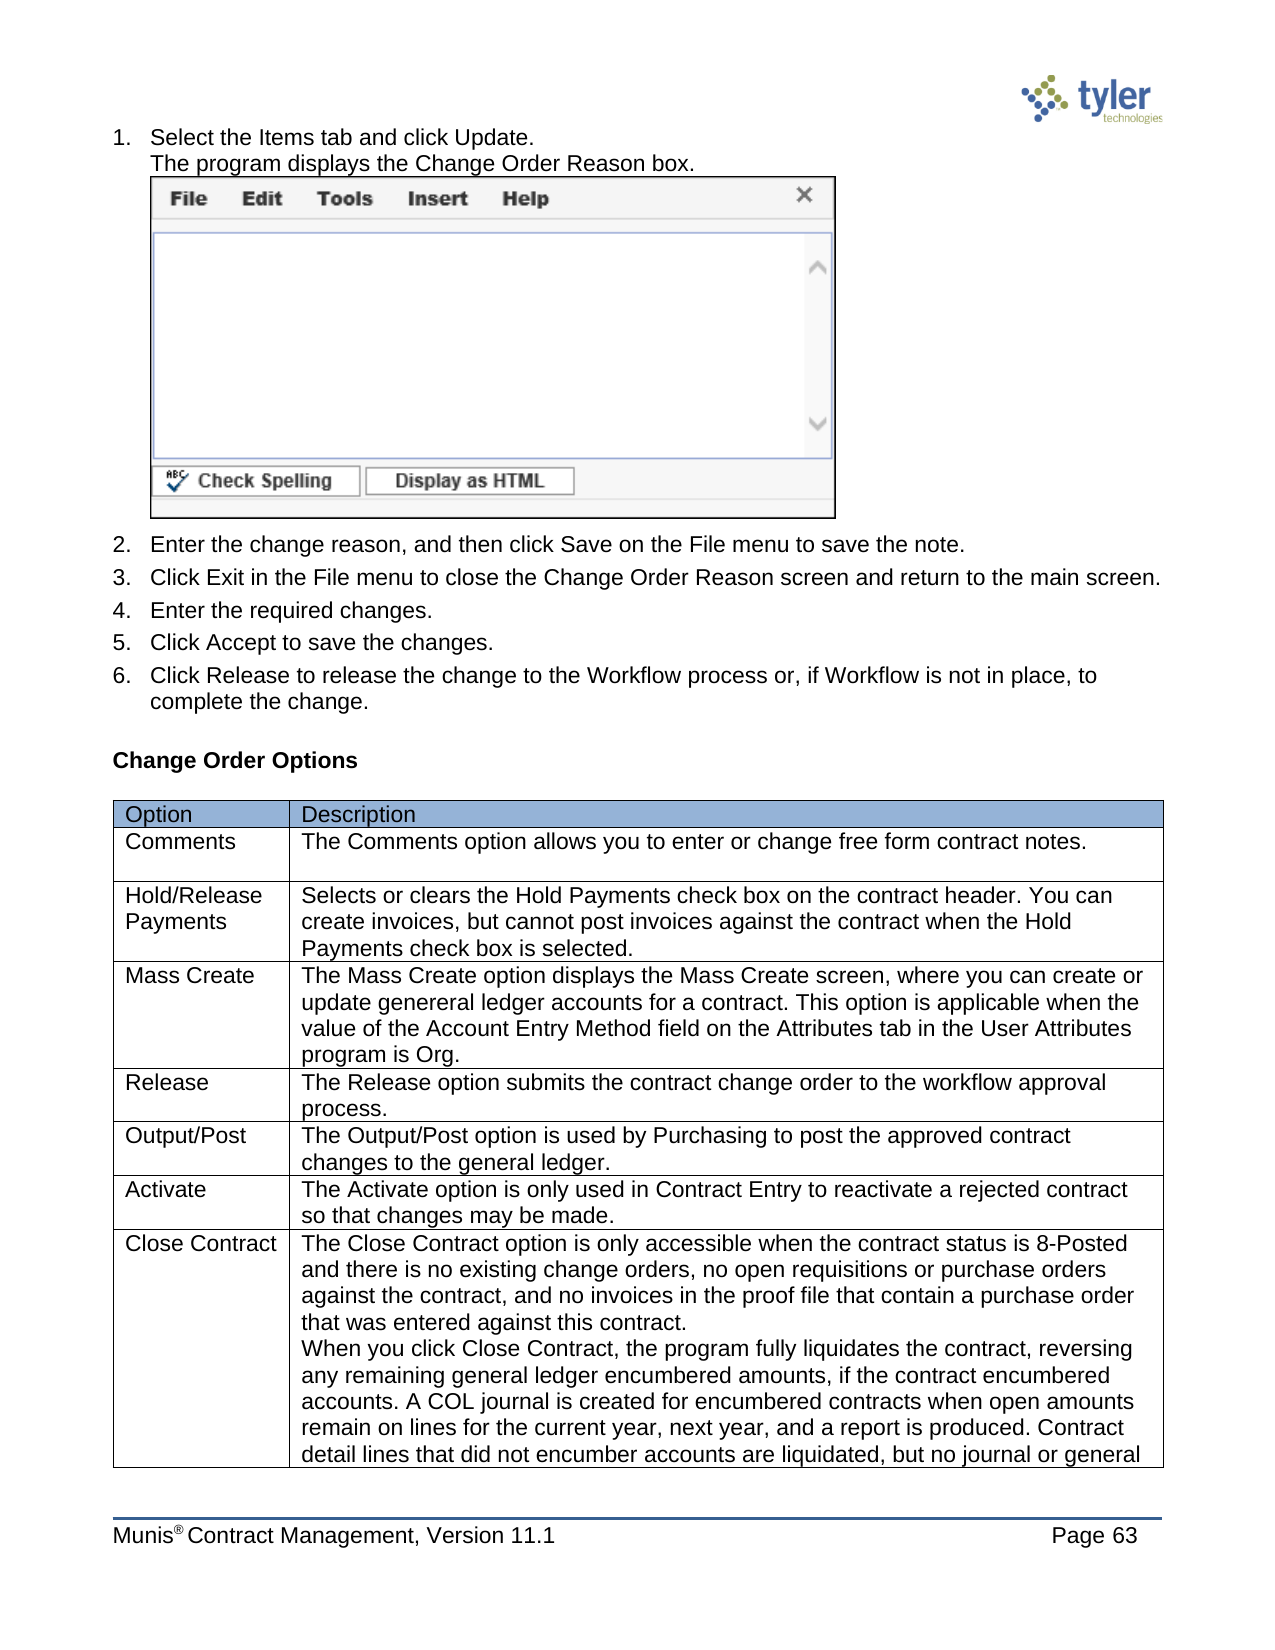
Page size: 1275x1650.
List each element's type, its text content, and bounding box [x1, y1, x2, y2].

table_cell The Output/Post option is used by Purchasing to post the approved contract changes to the general ledger. [290, 1122, 1163, 1175]
list Click Exit in the File menu to close the Change Order Reason screen and return to the main screen. [112, 564, 1162, 590]
list Click Accept to save the changes. [112, 629, 1162, 656]
table_header Description [290, 801, 1163, 827]
table_cell The Release option submits the contract change order to the workflow approval process. [290, 1069, 1163, 1121]
table_cell The Activate option is only used in Contract Entry to reactivate a rejected contract so that changes may be made. [290, 1176, 1163, 1229]
table_cell The Mass Create option displays the Mass Create screen, where you can create or update genereral ledger accounts for a contract. This option is applicable when the value of the Account Entry Method field on the Attributes tab in the User Attributes program is Org. [290, 962, 1163, 1067]
table_cell Selects or clears the Hold Payments check box on the contract header. You can create invoices, but cannot post invoices against the contract when the Hold Payments check box is selected. [290, 882, 1163, 961]
picture [1021, 75, 1163, 124]
picture [150, 176, 836, 519]
list Enter the change reason, and then click Save on the File menu to save the note. [112, 531, 1162, 558]
table_cell Mass Create [114, 962, 289, 1067]
table_cell Comments [114, 828, 289, 881]
table_cell Output/Post [114, 1122, 289, 1175]
table_cell Hold/Release Payments [114, 882, 289, 961]
table_cell Close Contract [114, 1230, 289, 1467]
table_cell Activate [114, 1176, 289, 1229]
table_header Option [114, 801, 289, 827]
text Change Order Options [112, 747, 1162, 800]
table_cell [290, 1230, 1163, 1467]
list Click Release to release the change to the Workflow process or, if Workflow is not in place, to complete the change. [112, 662, 1162, 714]
table_cell Release [114, 1069, 289, 1121]
list Enter the required changes. [112, 597, 1162, 623]
table_cell The Comments option allows you to enter or change free form contract notes. [290, 828, 1163, 881]
